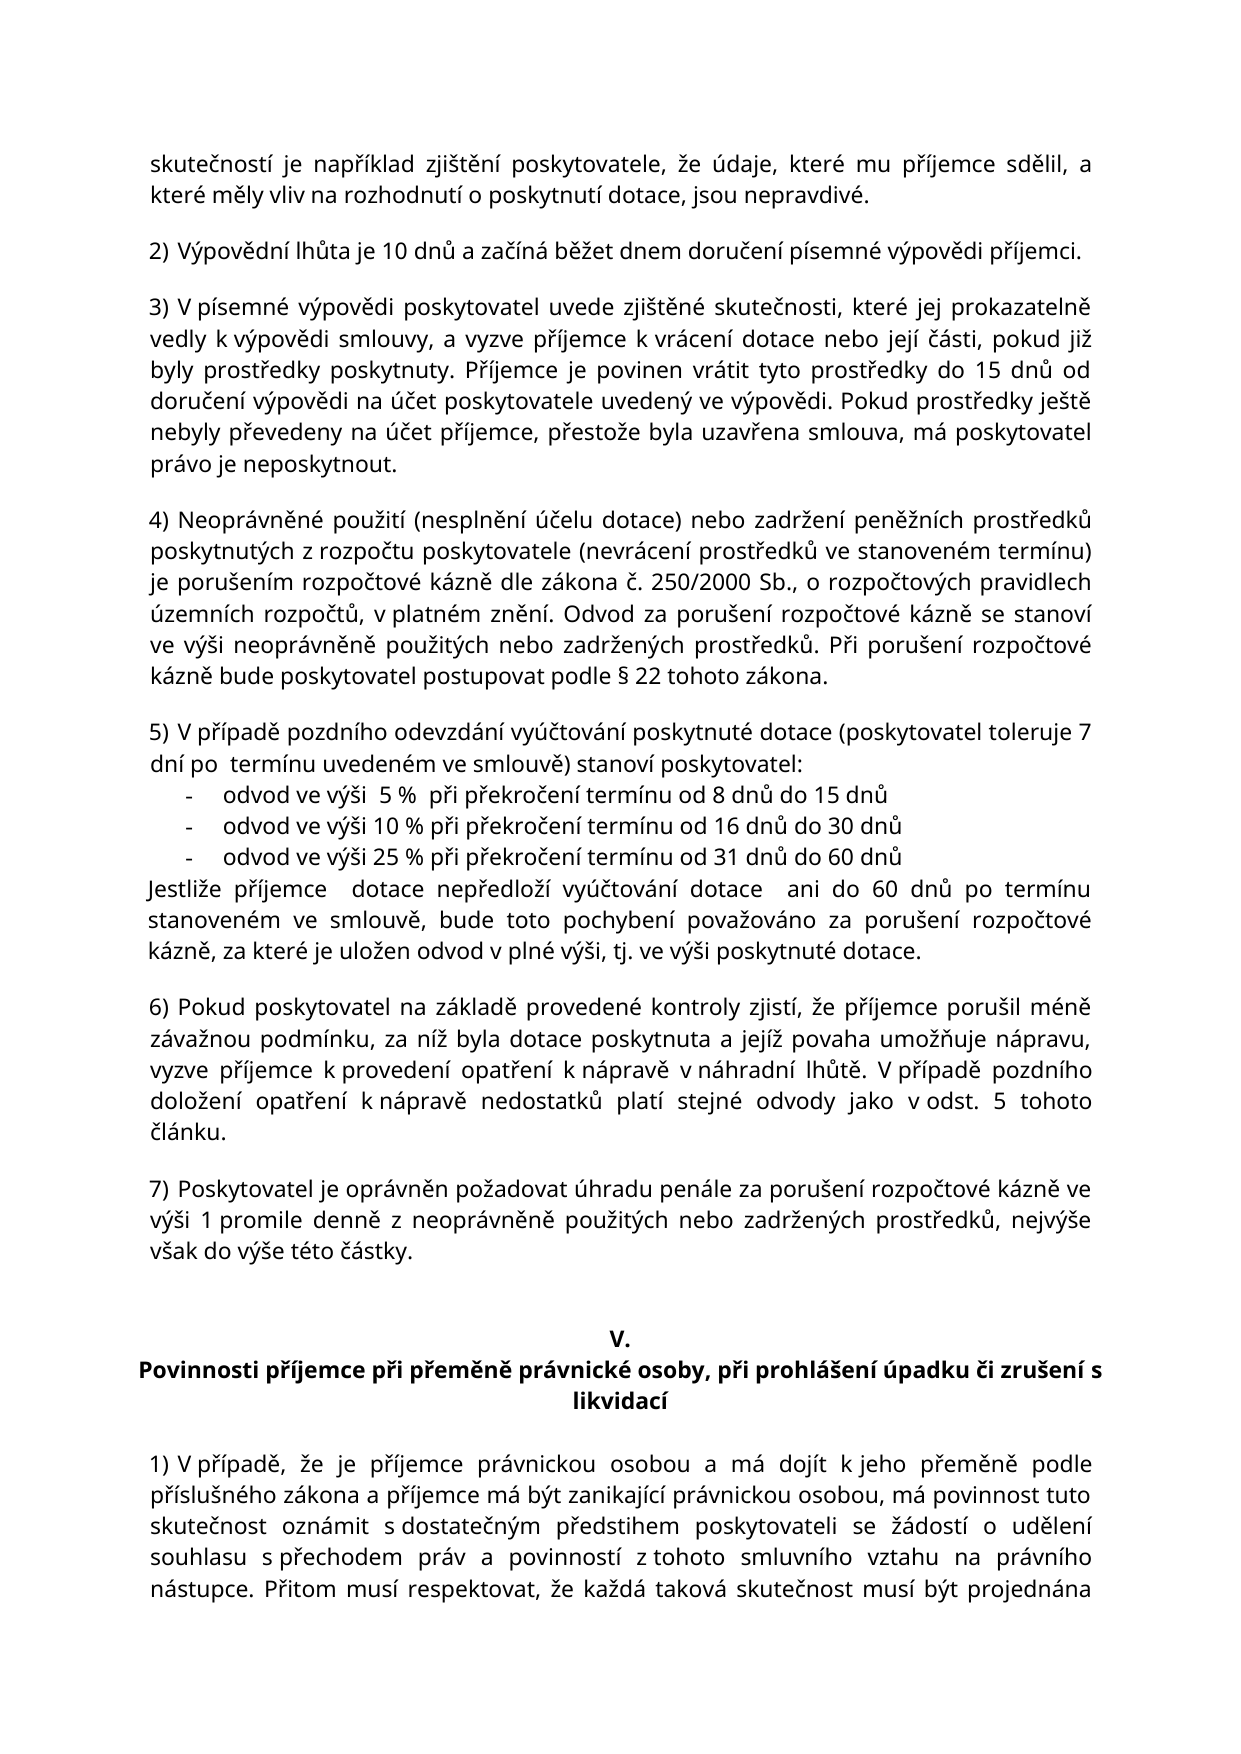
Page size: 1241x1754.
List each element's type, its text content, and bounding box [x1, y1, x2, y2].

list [149, 1448, 1093, 1604]
text V. [133, 1323, 1107, 1354]
list odvod ve výši 25 % při překročení termínu od 31 dnů do 60 dnů [185, 841, 1093, 873]
list Poskytovatel je oprávněn požadovat úhradu penále za porušení rozpočtové kázně ve výši 1 promile denně z neoprávněně použitých nebo zadržených prostředků, nejvýše však do výše této částky. [149, 1173, 1093, 1266]
list odvod ve výši 10 % při překročení termínu od 16 dnů do 30 dnů [185, 810, 1093, 841]
list V případě pozdního odevzdání vyúčtování poskytnuté dotace (poskytovatel toleruje 7 dní po termínu uvedeném ve smlouvě) stanoví poskytovatel: [149, 716, 1093, 779]
list V písemné výpovědi poskytovatel uvede zjištěné skutečnosti, které jej prokazatelně vedly k výpovědi smlouvy, a vyzve příjemce k vrácení dotace nebo její části, pokud již byly prostředky poskytnuty. Příjemce je povinen vrátit tyto prostředky do 15 dnů od doručení výpovědi na účet poskytovatele uvedený ve výpovědi. Pokud prostředky ještě nebyly převedeny na účet příjemce, přestože byla uzavřena smlouva, má poskytovatel právo je neposkytnout. [149, 291, 1093, 479]
text Povinnosti příjemce při přeměně právnické osoby, při prohlášení úpadku či zrušení s likvidací [133, 1354, 1107, 1416]
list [149, 148, 1093, 210]
list Neoprávněné použití (nesplnění účelu dotace) nebo zadržení peněžních prostředků poskytnutých z rozpočtu poskytovatele (nevrácení prostředků ve stanoveném termínu) je porušením rozpočtové kázně dle zákona č. 250/2000 Sb., o rozpočtových pravidlech územních rozpočtů, v platném znění. Odvod za porušení rozpočtové kázně se stanoví ve výši neoprávněně použitých nebo zadržených prostředků. Při porušení rozpočtové kázně bude poskytovatel postupovat podle § 22 tohoto zákona. [149, 504, 1093, 691]
list Pokud poskytovatel na základě provedené kontroly zjistí, že příjemce porušil méně závažnou podmínku, za níž byla dotace poskytnuta a jejíž povaha umožňuje nápravu, vyzve příjemce k provedení opatření k nápravě v náhradní lhůtě. V případě pozdního doložení opatření k nápravě nedostatků platí stejné odvody jako v odst. 5 tohoto článku. [149, 991, 1093, 1148]
list odvod ve výši 5 % při překročení termínu od 8 dnů do 15 dnů [185, 779, 1093, 810]
text Jestliže příjemce dotace nepředloží vyúčtování dotace ani do 60 dnů po termínu stanoveném ve smlouvě, bude toto pochybení považováno za porušení rozpočtové kázně, za které je uložen odvod v plné výši, tj. ve výši poskytnuté dotace. [148, 873, 1093, 966]
list Výpovědní lhůta je 10 dnů a začíná běžet dnem doručení písemné výpovědi příjemci. [149, 235, 1093, 266]
